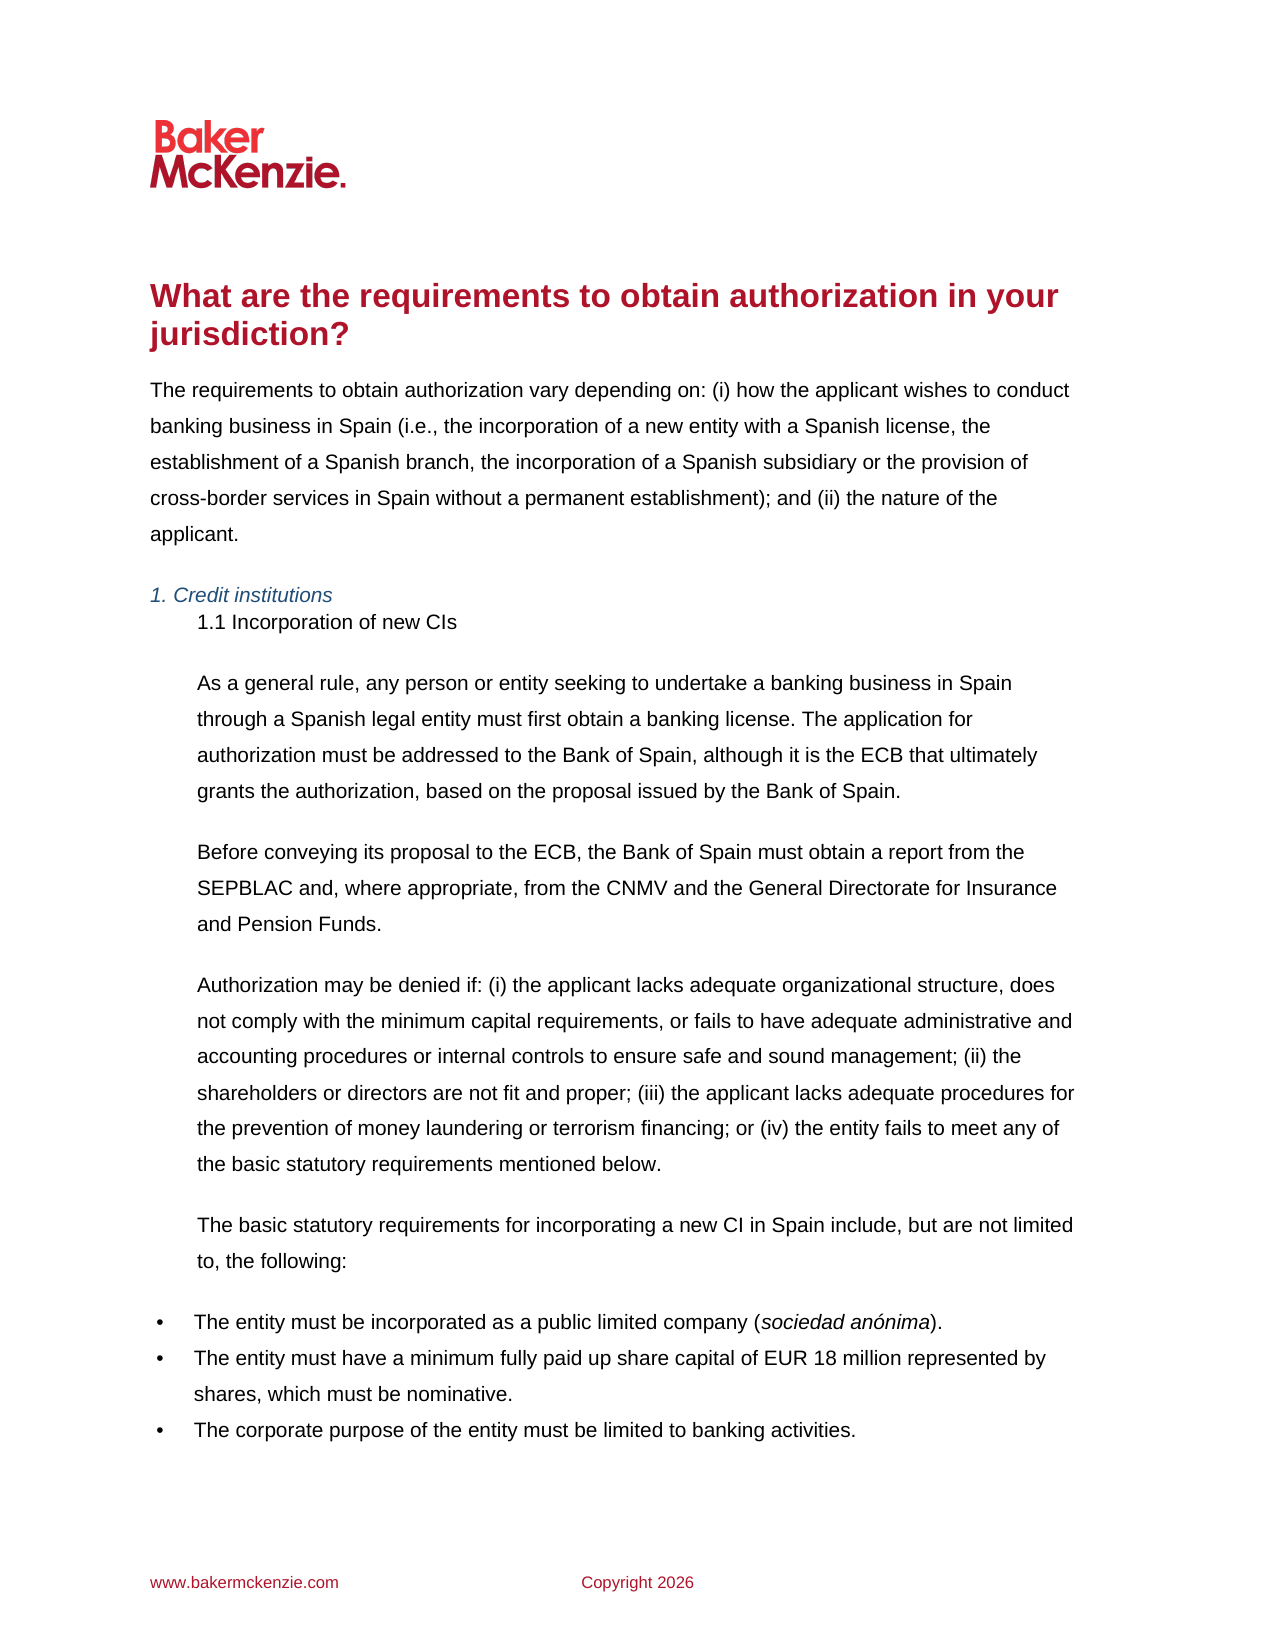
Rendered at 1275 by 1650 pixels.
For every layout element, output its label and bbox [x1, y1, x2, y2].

picture [150, 120, 346, 189]
